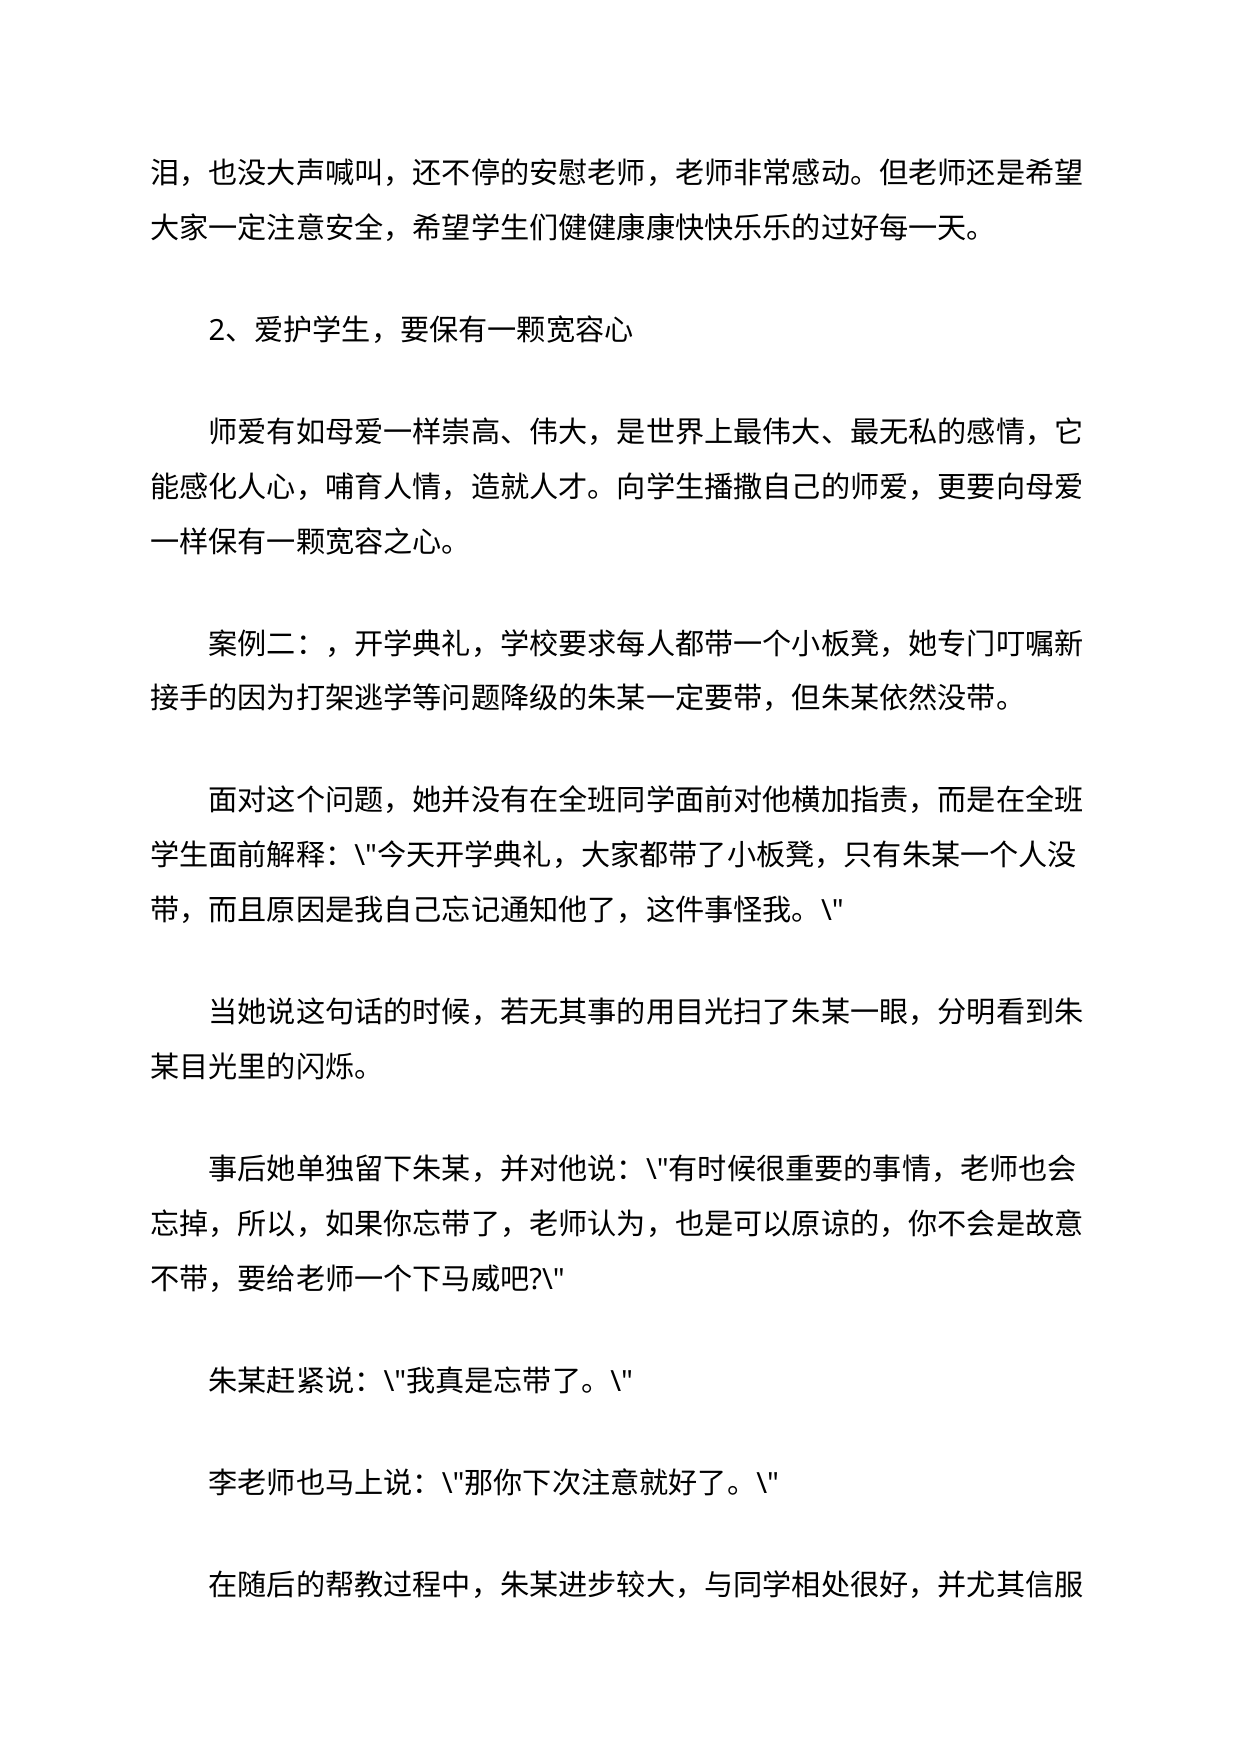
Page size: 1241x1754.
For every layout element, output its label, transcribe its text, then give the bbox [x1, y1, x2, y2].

text 当她说这句话的时候，若无其事的用目光扫了朱某一眼，分明看到朱某目光里的闪烁。 [150, 989, 1090, 1086]
text 朱某赶紧说：\"我真是忘带了。\" [150, 1357, 1090, 1400]
text 案例二：，开学典礼，学校要求每人都带一个小板凳，她专门叮嘱新接手的因为打架逃学等问题降级的朱某一定要带，但朱某依然没带。 [150, 620, 1090, 717]
text 事后她单独留下朱某，并对他说：\"有时候很重要的事情，老师也会忘掉，所以，如果你忘带了，老师认为，也是可以原谅的，你不会是故意不带，要给老师一个下马威吧?\" [150, 1145, 1090, 1298]
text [150, 1561, 1090, 1603]
text 面对这个问题，她并没有在全班同学面前对他横加指责，而是在全班学生面前解释：\"今天开学典礼，大家都带了小板凳，只有朱某一个人没带，而且原因是我自己忘记通知他了，这件事怪我。\" [150, 777, 1090, 929]
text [150, 150, 1090, 247]
text 2、爱护学生，要保有一颗宽容心 [150, 307, 1090, 349]
text 师爱有如母爱一样崇高、伟大，是世界上最伟大、最无私的感情，它能感化人心，哺育人情，造就人才。向学生播撒自己的师爱，更要向母爱一样保有一颗宽容之心。 [150, 409, 1090, 561]
text 李老师也马上说：\"那你下次注意就好了。\" [150, 1459, 1090, 1502]
